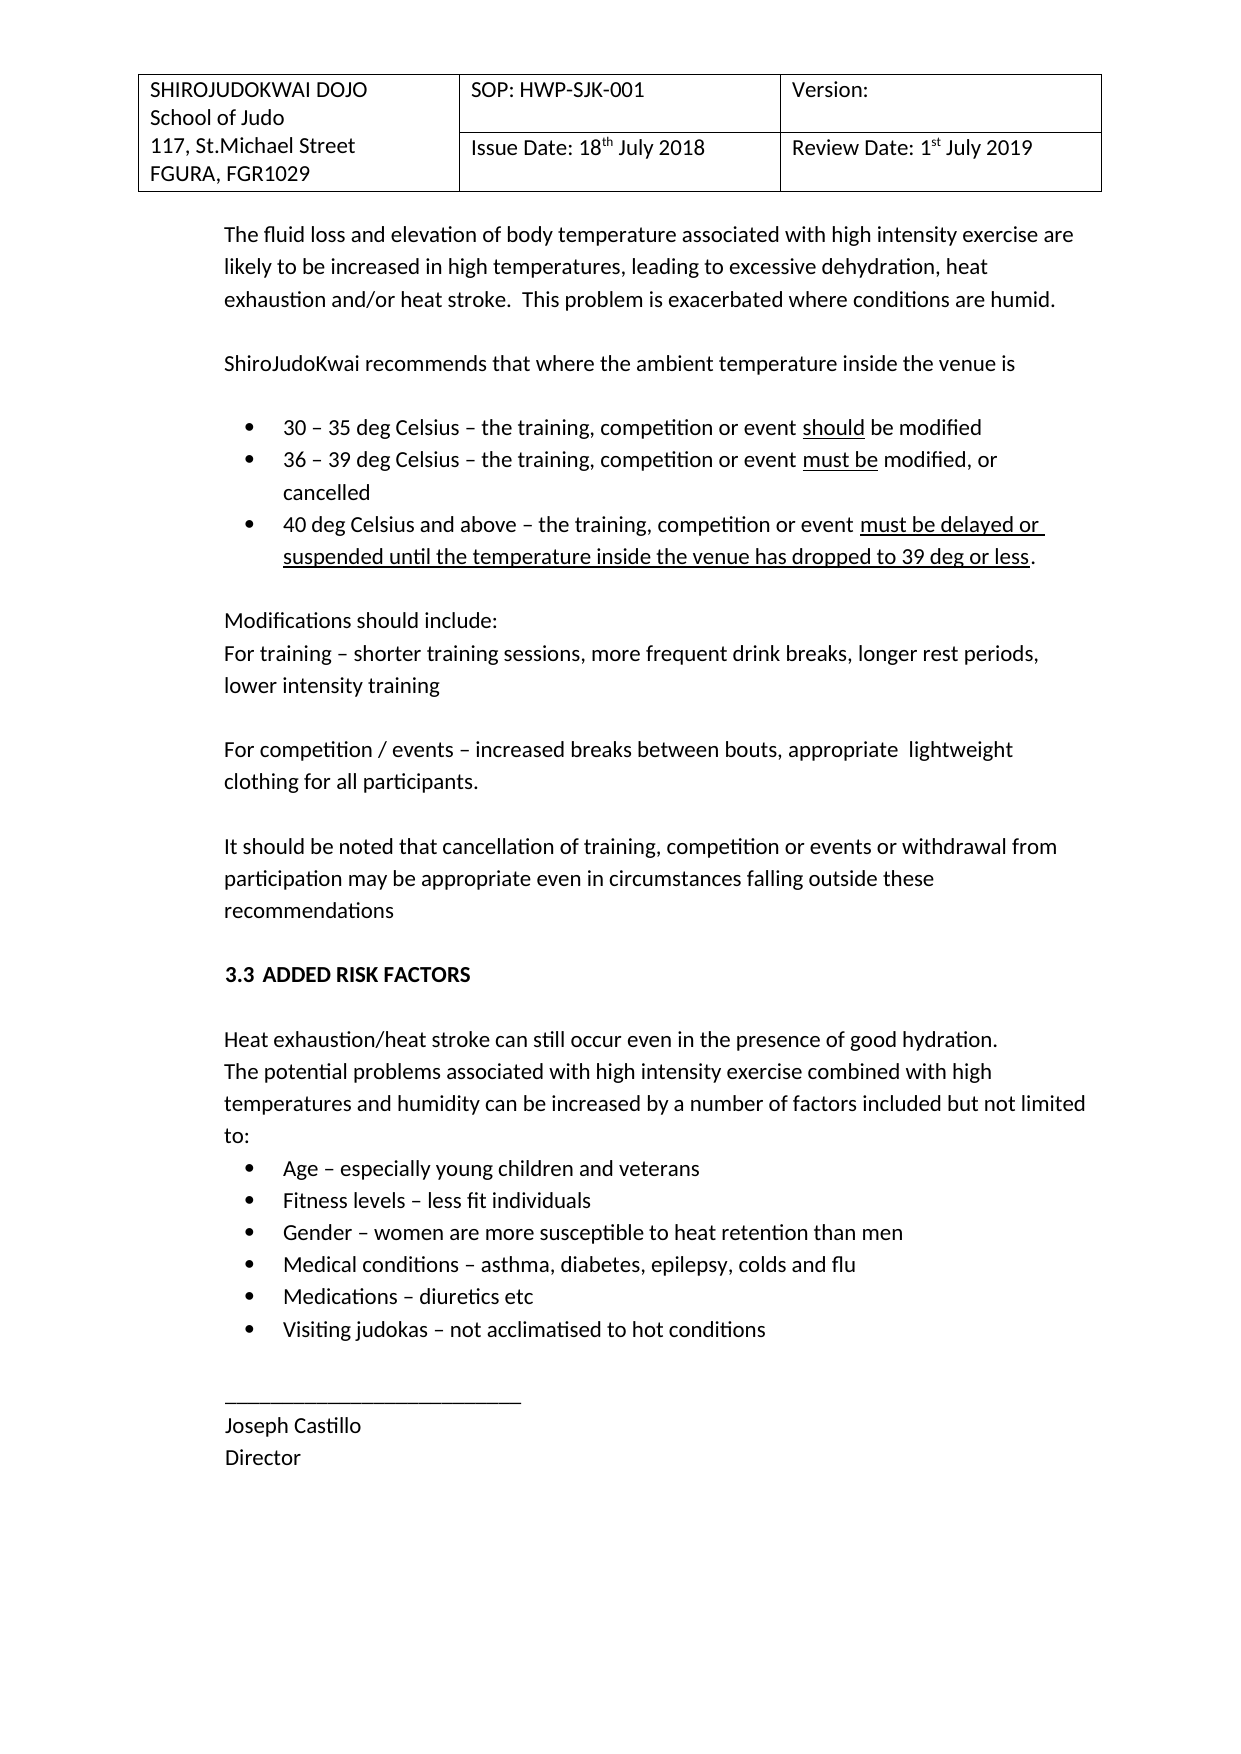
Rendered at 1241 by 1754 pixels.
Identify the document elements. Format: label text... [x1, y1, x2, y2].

list Joseph Castillo [225, 1411, 1090, 1439]
list The fluid loss and elevation of body temperature associated with high intensity exercise are likely to be increased in high temperatures, leading to excessive dehydration, heat exhaustion and/or heat stroke. This problem is exacerbated where conditions are humid. [224, 220, 1090, 313]
list Age – especially young children and veterans [245, 1154, 1090, 1182]
list Medications – diuretics etc [245, 1282, 1090, 1311]
list Director [225, 1443, 1090, 1471]
list Fitness levels – less fit individuals [245, 1186, 1090, 1214]
list 36 – 39 deg Celsius – the training, competition or event must be modified, or cancelled [245, 446, 1090, 506]
list 40 deg Celsius and above – the training, competition or event must be delayed or suspended until the temperature inside the venue has dropped to 39 deg or less. [245, 510, 1090, 570]
list Visiting judokas – not acclimatised to hot conditions [245, 1315, 1090, 1343]
list It should be noted that cancellation of training, competition or events or withdrawal from participation may be appropriate even in circumstances falling outside these recommendations [224, 832, 1090, 924]
list 30 – 35 deg Celsius – the training, competition or event should be modified [245, 413, 1090, 441]
list ShiroJudoKwai recommends that where the ambient temperature inside the venue is [224, 349, 1090, 377]
list Gender – women are more susceptible to heat retention than men [245, 1218, 1090, 1246]
list For competition / events – increased breaks between bouts, appropriate lightweight clothing for all participants. [224, 735, 1090, 796]
list ADDED RISK FACTORS [225, 961, 1090, 989]
list Heat exhaustion/heat stroke can still occur even in the presence of good hydration. [224, 1025, 1090, 1053]
list For training – shorter training sessions, more frequent drink breaks, longer rest periods, lower intensity training [224, 639, 1090, 699]
list __________________________ [225, 1379, 1090, 1407]
list Modifications should include: [224, 607, 1090, 634]
list The potential problems associated with high intensity exercise combined with high temperatures and humidity can be increased by a number of factors included but not limited to: [224, 1057, 1090, 1149]
list Medical conditions – asthma, diabetes, epilepsy, colds and flu [245, 1250, 1090, 1278]
